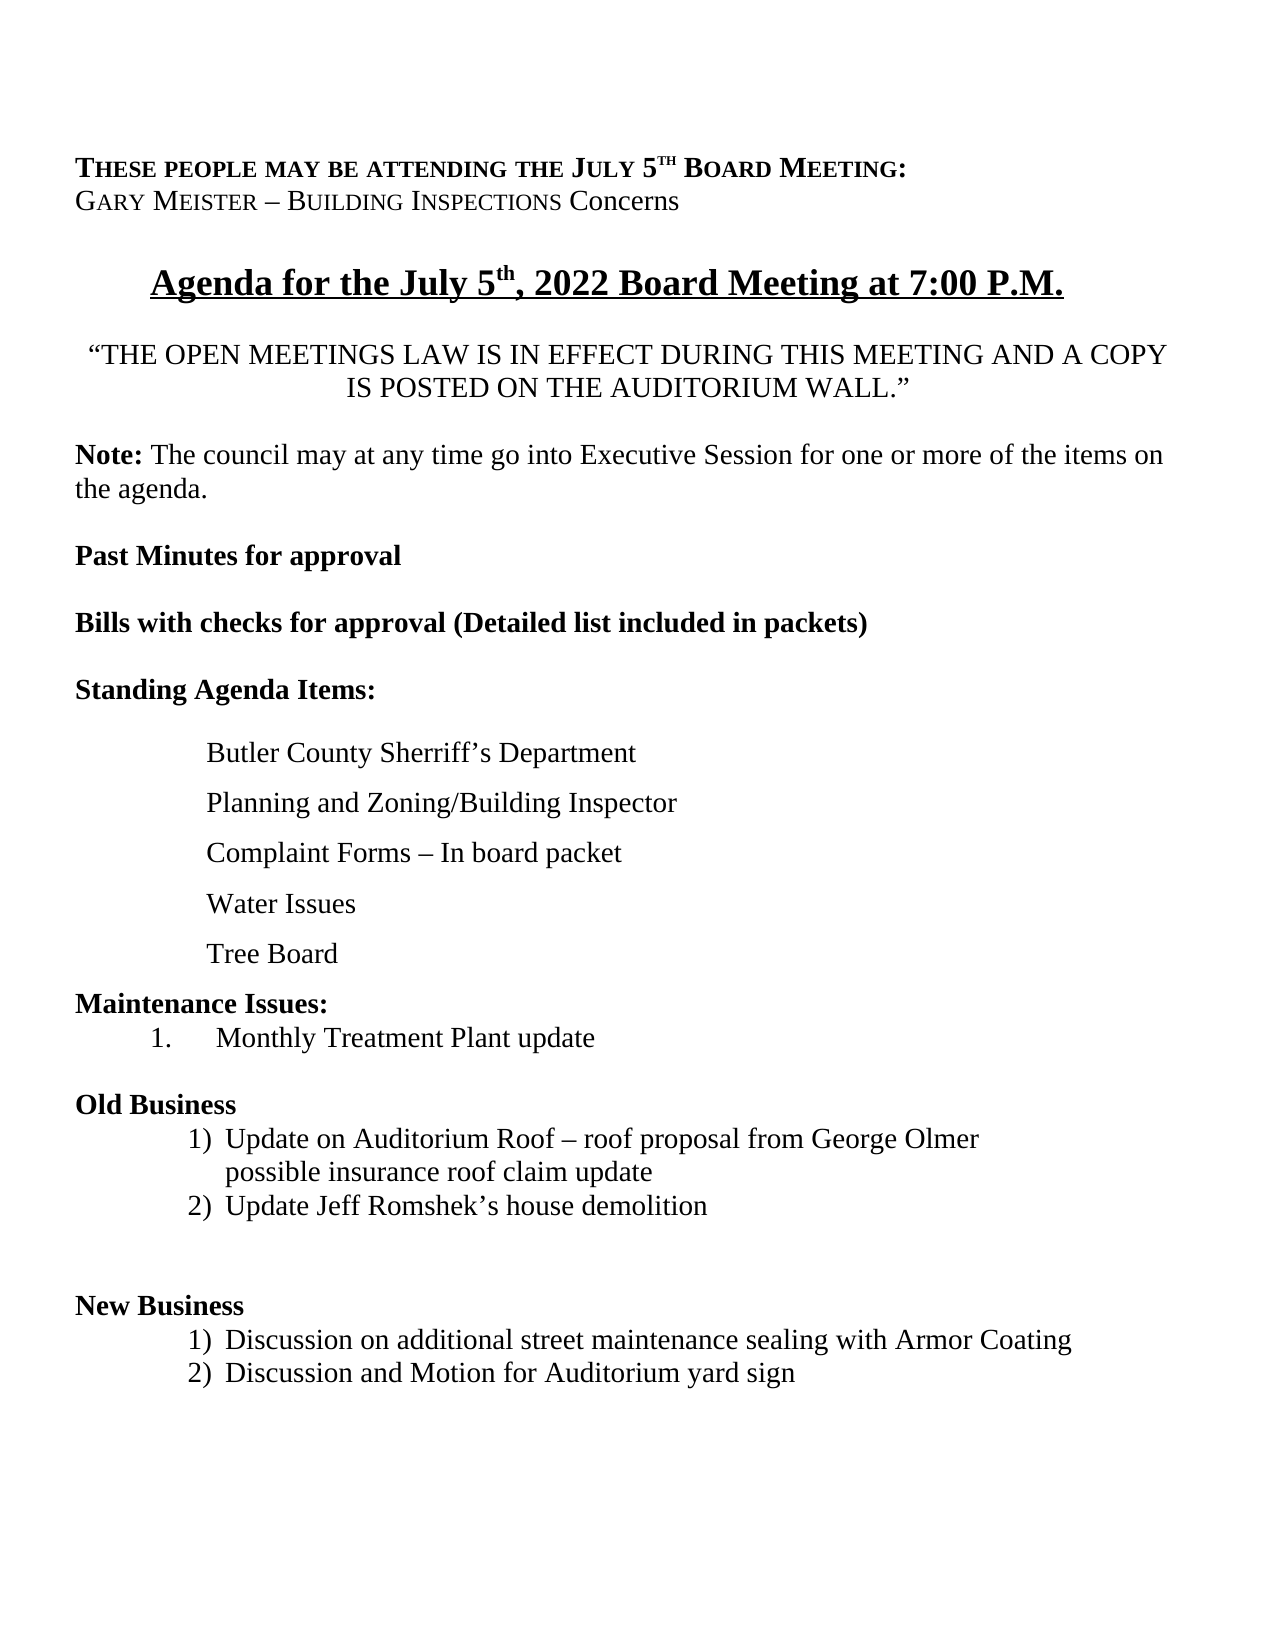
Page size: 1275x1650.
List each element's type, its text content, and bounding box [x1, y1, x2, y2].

text Maintenance Issues: [75, 987, 1181, 1020]
list Butler County Sherriff’s Department [150, 735, 1182, 768]
list Complaint Forms – In board packet [150, 836, 1182, 869]
list Monthly Treatment Plant update [150, 1020, 1181, 1054]
list Water Issues [150, 886, 1182, 919]
text Bills with checks for approval (Detailed list included in packets) [75, 605, 1181, 639]
text Past Minutes for approval [75, 538, 1181, 572]
list Discussion and Motion for Auditorium yard sign [187, 1356, 1182, 1389]
text “THE OPEN MEETINGS LAW IS IN EFFECT DURING THIS MEETING AND A COPY IS POSTED ON THE AUDITORIUM WALL.” [75, 337, 1181, 404]
text Note: The council may at any time go into Executive Session for one or more of the items on the agenda. [75, 437, 1181, 504]
text These people may be attending the July 5th Board Meeting: [75, 150, 1181, 183]
text Gary Meister – Building Inspections Concerns [75, 183, 1181, 217]
text Agenda for the July 5th, 2022 Board Meeting at 7:00 P.M. [150, 260, 1181, 303]
list Planning and Zoning/Building Inspector [150, 785, 1182, 819]
list Discussion on additional street maintenance sealing with Armor Coating [187, 1322, 1182, 1356]
text Standing Agenda Items: [75, 639, 1182, 706]
text Old Business [75, 1087, 1182, 1121]
list Update on Auditorium Roof – roof proposal from George Olmer possible insurance roof claim update [187, 1121, 1182, 1188]
list Update Jeff Romshek’s house demolition [187, 1188, 1182, 1221]
list Tree Board [150, 936, 1182, 970]
text New Business [75, 1288, 1182, 1322]
